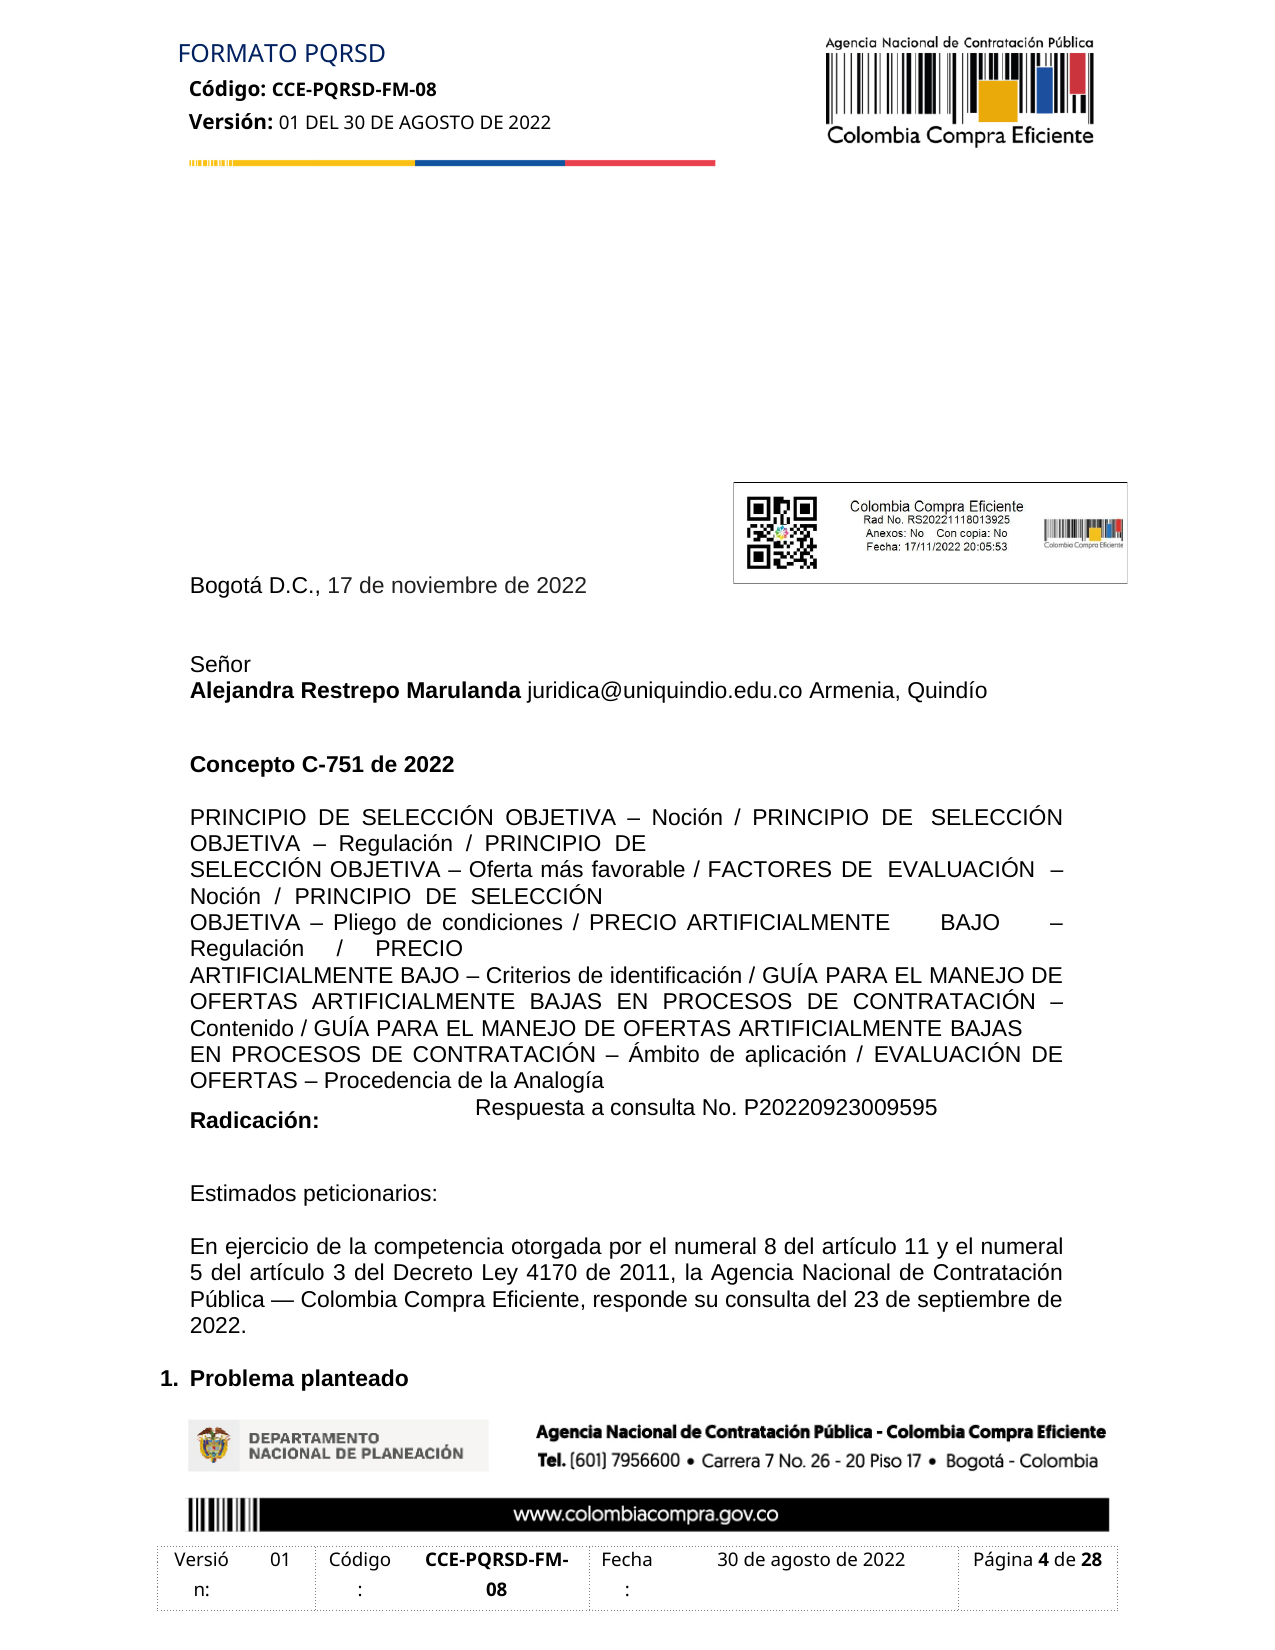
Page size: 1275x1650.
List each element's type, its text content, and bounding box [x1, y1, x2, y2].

picture [733, 482, 1128, 584]
picture [187, 155, 719, 169]
text Temas: PRINCIPIO DE SELECCIÓN OBJETIVA – Noción / PRINCIPIO DE SELECCIÓN OBJETIVA – Regulación / PRINCIPIO DE [0, 804, 1063, 856]
text En ejercicio de la competencia otorgada por el numeral 8 del artículo 11 y el numeral 5 del artículo 3 del Decreto Ley 4170 de 2011, la Agencia Nacional de Contratación Pública ― Colombia Compra Eficiente, responde su consulta del 23 de septiembre de 2022. [189, 1233, 1063, 1338]
text Estimados peticionarios: [189, 1180, 1063, 1207]
picture [177, 1395, 1120, 1542]
text ARTIFICIALMENTE BAJO – Criterios de identificación / GUÍA PARA EL MANEJO DE OFERTAS ARTIFICIALMENTE BAJAS EN PROCESOS DE CONTRATACIÓN – Contenido / GUÍA PARA EL MANEJO DE OFERTAS ARTIFICIALMENTE BAJAS [189, 962, 1063, 1041]
subtitle Problema planteado [160, 1365, 1063, 1391]
picture [826, 36, 1098, 148]
text OBJETIVA – Pliego de condiciones / PRECIO ARTIFICIALMENTE BAJO – Regulación / PRECIO [189, 909, 1063, 962]
text Señor [189, 651, 1063, 677]
subtitle Concepto C-751 de 2022 [189, 751, 1063, 777]
text Alejandra Restrepo Marulanda juridica@uniquindio.edu.co Armenia, Quindío [189, 677, 1063, 704]
text Bogotá D.C., 17 de noviembre de 2022 [189, 572, 1063, 598]
text Radicación: Respuesta a consulta No. P20220923009595 [189, 1093, 1063, 1133]
text SELECCIÓN OBJETIVA – Oferta más favorable / FACTORES DE EVALUACIÓN – Noción / PRINCIPIO DE SELECCIÓN [189, 856, 1063, 909]
text EN PROCESOS DE CONTRATACIÓN – Ámbito de aplicación / EVALUACIÓN DE OFERTAS – Procedencia de la Analogía [189, 1041, 1063, 1093]
